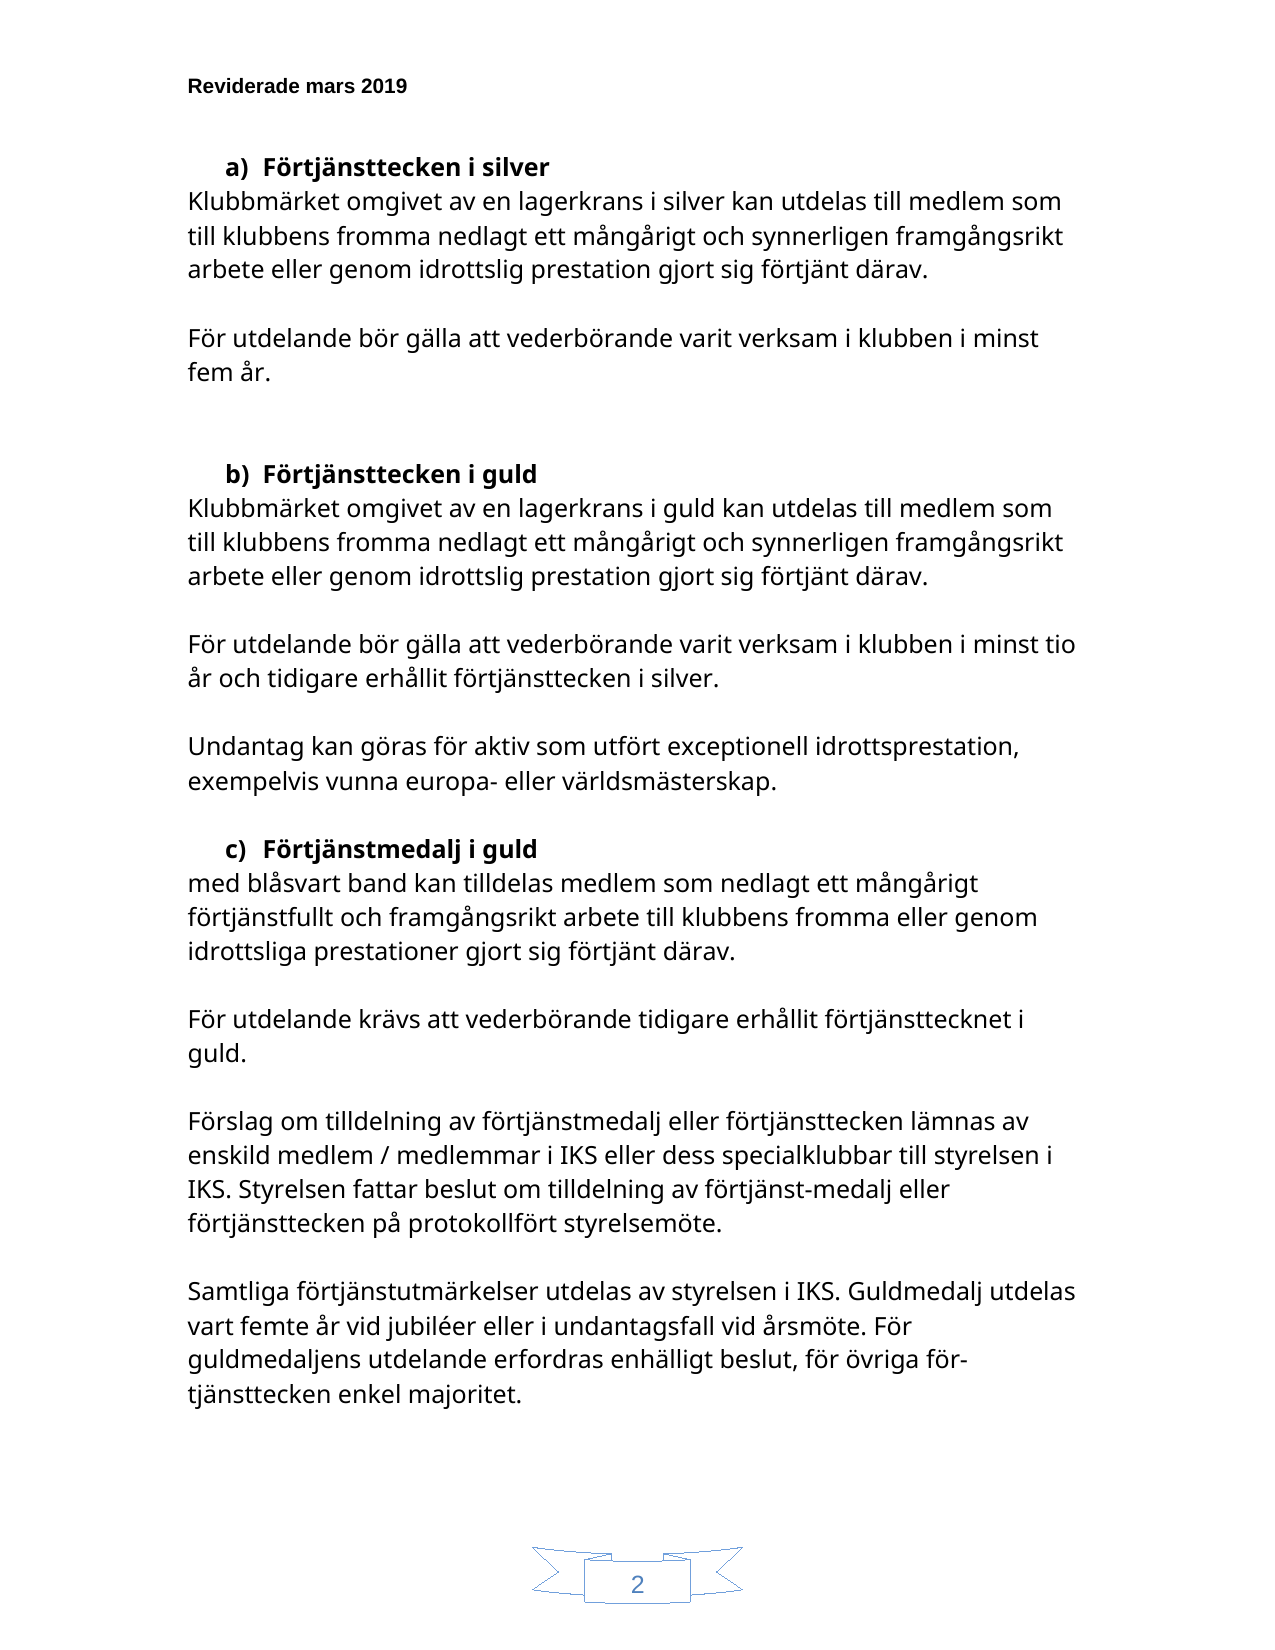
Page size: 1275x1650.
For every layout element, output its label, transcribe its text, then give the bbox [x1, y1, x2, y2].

text För utdelande bör gälla att vederbörande varit verksam i klubben i minst fem år. [187, 320, 1087, 388]
text För utdelande krävs att vederbörande tidigare erhållit förtjänsttecknet i guld. [187, 1002, 1087, 1070]
list Förtjänstmedalj i guld [225, 831, 1087, 865]
list Förtjänsttecken i silver [225, 150, 1087, 184]
text Undantag kan göras för aktiv som utfört exceptionell idrottsprestation, exempelvis vunna europa- eller världsmästerskap. [187, 729, 1087, 797]
text Förslag om tilldelning av förtjänstmedalj eller förtjänsttecken lämnas av enskild medlem / medlemmar i IKS eller dess specialklubbar till styrelsen i IKS. Styrelsen fattar beslut om tilldelning av förtjänst-medalj eller förtjänsttecken på protokollfört styrelsemöte. [187, 1104, 1087, 1240]
text Klubbmärket omgivet av en lagerkrans i guld kan utdelas till medlem som till klubbens fromma nedlagt ett mångårigt och synnerligen framgångsrikt arbete eller genom idrottslig prestation gjort sig förtjänt därav. [187, 491, 1087, 593]
text För utdelande bör gälla att vederbörande varit verksam i klubben i minst tio år och tidigare erhållit förtjänsttecken i silver. [187, 627, 1087, 695]
text Klubbmärket omgivet av en lagerkrans i silver kan utdelas till medlem som till klubbens fromma nedlagt ett mångårigt och synnerligen framgångsrikt arbete eller genom idrottslig prestation gjort sig förtjänt därav. [187, 184, 1087, 286]
text Samtliga förtjänstutmärkelser utdelas av styrelsen i IKS. Guldmedalj utdelas vart femte år vid jubiléer eller i undantagsfall vid årsmöte. För guldmedaljens utdelande erfordras enhälligt beslut, för övriga för-tjänsttecken enkel majoritet. [187, 1274, 1087, 1410]
text med blåsvart band kan tilldelas medlem som nedlagt ett mångårigt förtjänstfullt och framgångsrikt arbete till klubbens fromma eller genom idrottsliga prestationer gjort sig förtjänt därav. [187, 865, 1087, 967]
list Förtjänsttecken i guld [225, 457, 1087, 491]
